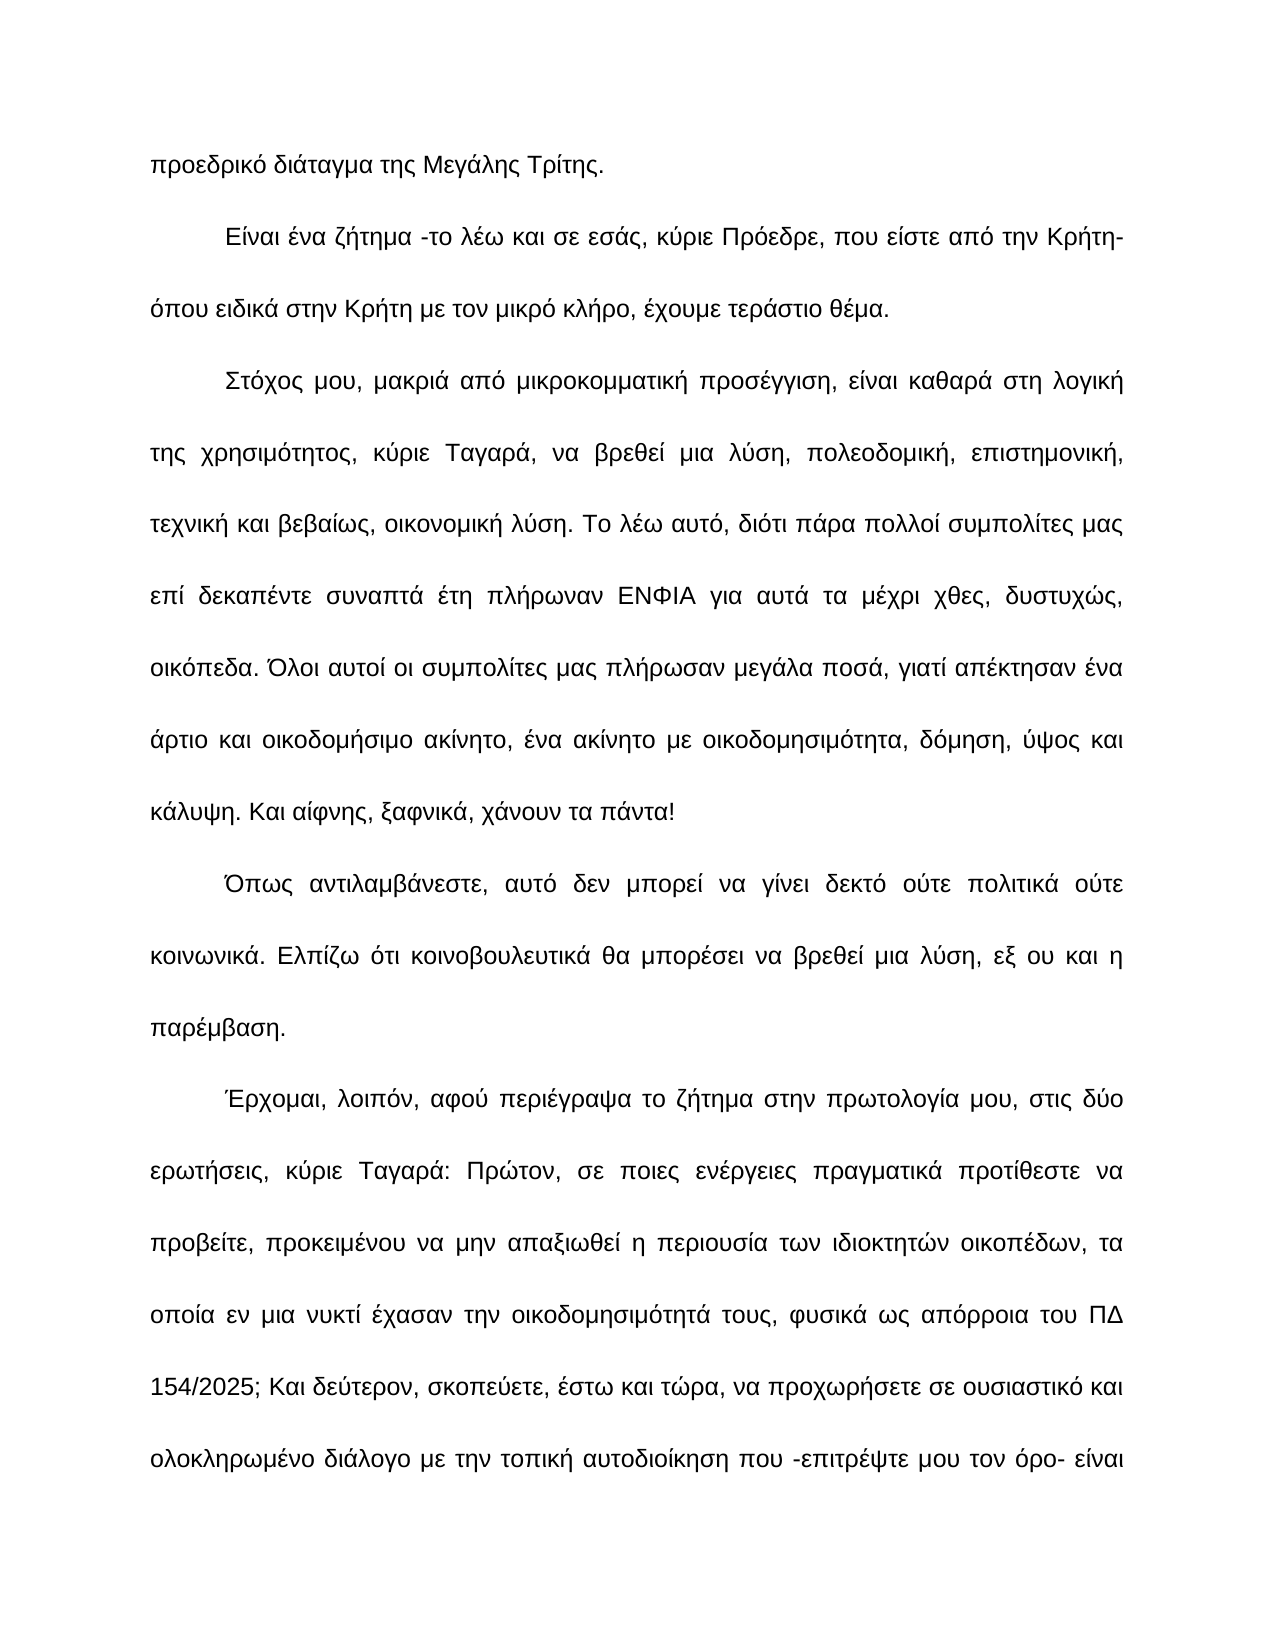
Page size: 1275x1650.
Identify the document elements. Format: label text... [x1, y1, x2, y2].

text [150, 1084, 1125, 1472]
text Όπως αντιλαμβάνεστε, αυτό δεν μπορεί να γίνει δεκτό ούτε πολιτικά ούτε κοινωνικά. Ελπίζω ότι κοινοβουλευτικά θα μπορέσει να βρεθεί μια λύση, εξ ου και η παρέμβαση. [150, 869, 1125, 1041]
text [150, 150, 1125, 179]
text Είναι ένα ζήτημα -το λέω και σε εσάς, κύριε Πρόεδρε, που είστε από την Κρήτη- όπου ειδικά στην Κρήτη με τον μικρό κλήρο, έχουμε τεράστιο θέμα. [150, 222, 1125, 322]
text Στόχος μου, μακριά από μικροκομματική προσέγγιση, είναι καθαρά στη λογική της χρησιμότητος, κύριε Ταγαρά, να βρεθεί μια λύση, πολεοδομική, επιστημονική, τεχνική και βεβαίως, οικονομική λύση. Το λέω αυτό, διότι πάρα πολλοί συμπολίτες μας επί δεκαπέντε συναπτά έτη πλήρωναν ΕΝΦΙΑ για αυτά τα μέχρι χθες, δυστυχώς, οικόπεδα. Όλοι αυτοί οι συμπολίτες μας πλήρωσαν μεγάλα ποσά, γιατί απέκτησαν ένα άρτιο και οικοδομήσιμο ακίνητο, ένα ακίνητο με οικοδομησιμότητα, δόμηση, ύψος και κάλυψη. Και αίφνης, ξαφνικά, χάνουν τα πάντα! [150, 366, 1125, 826]
